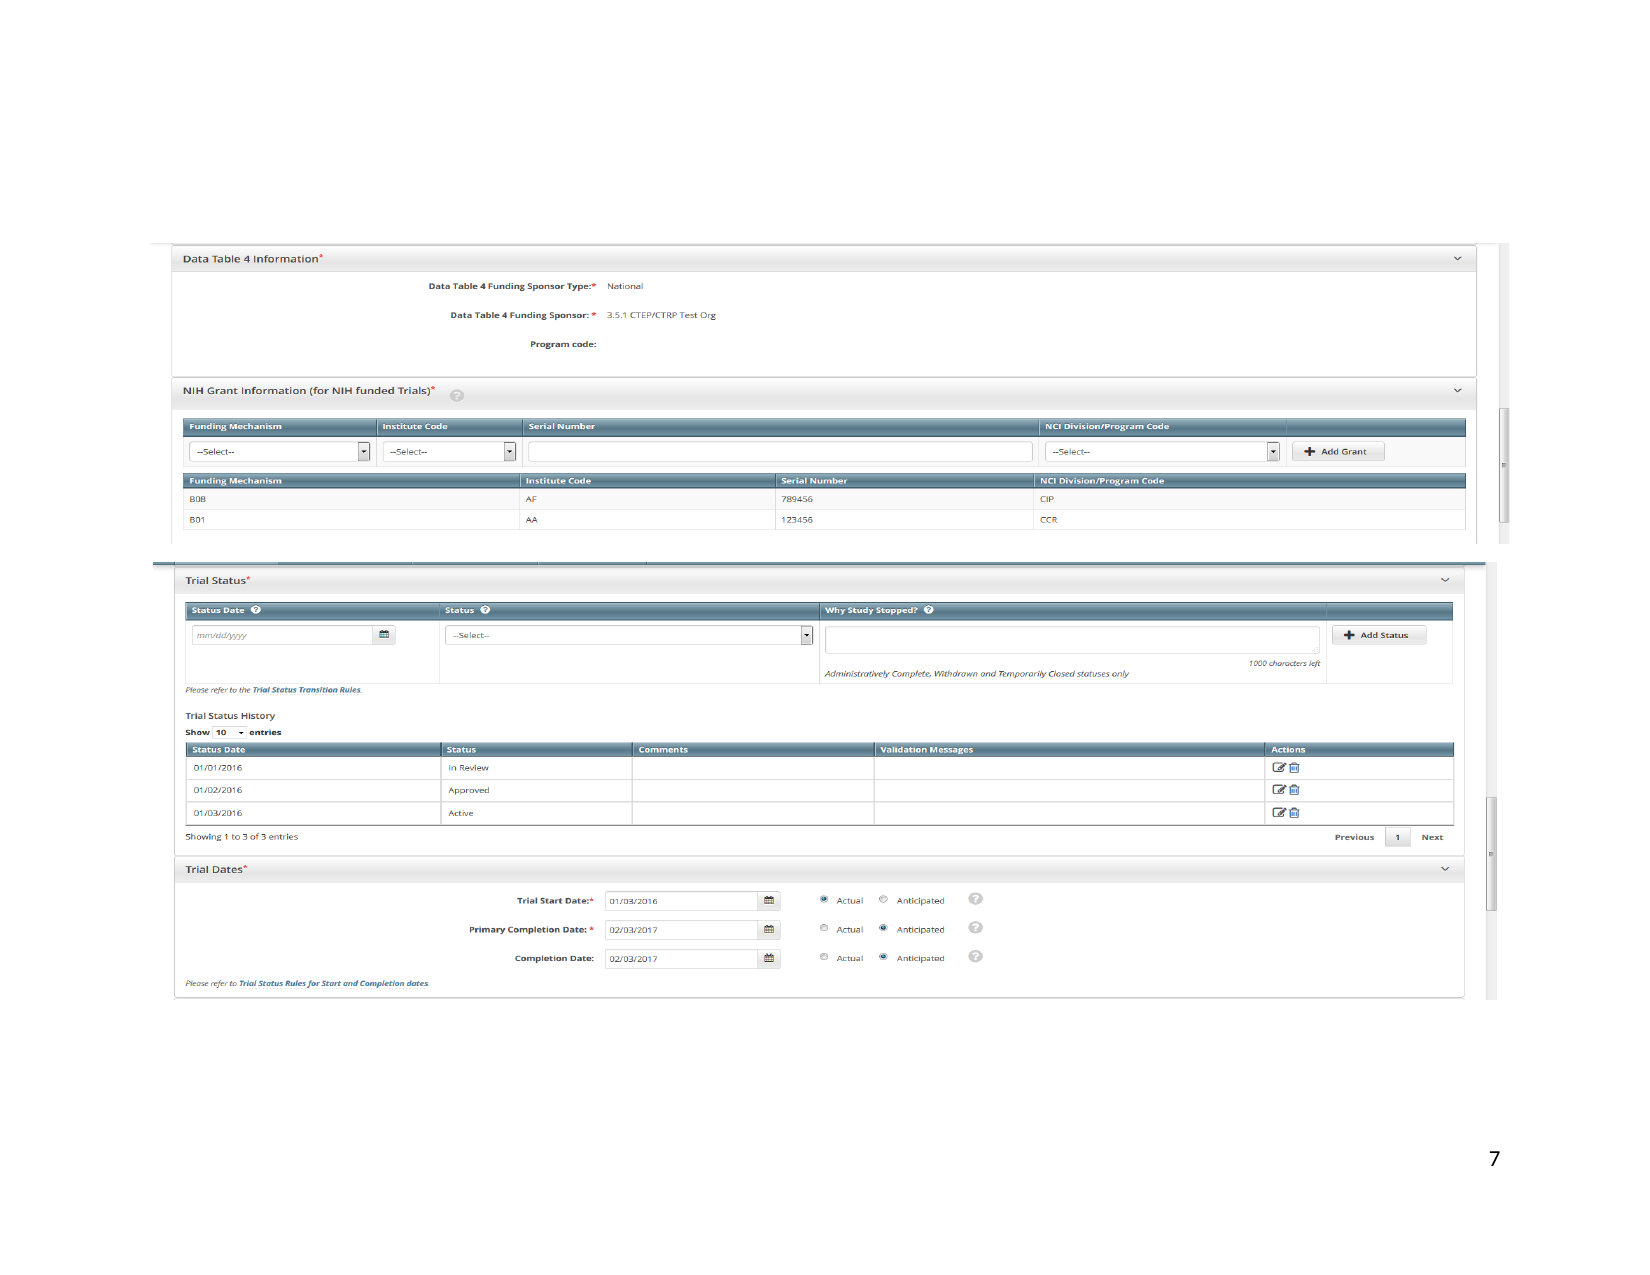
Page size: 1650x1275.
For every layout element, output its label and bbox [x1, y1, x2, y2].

picture [153, 562, 1497, 1000]
picture [150, 243, 1510, 544]
